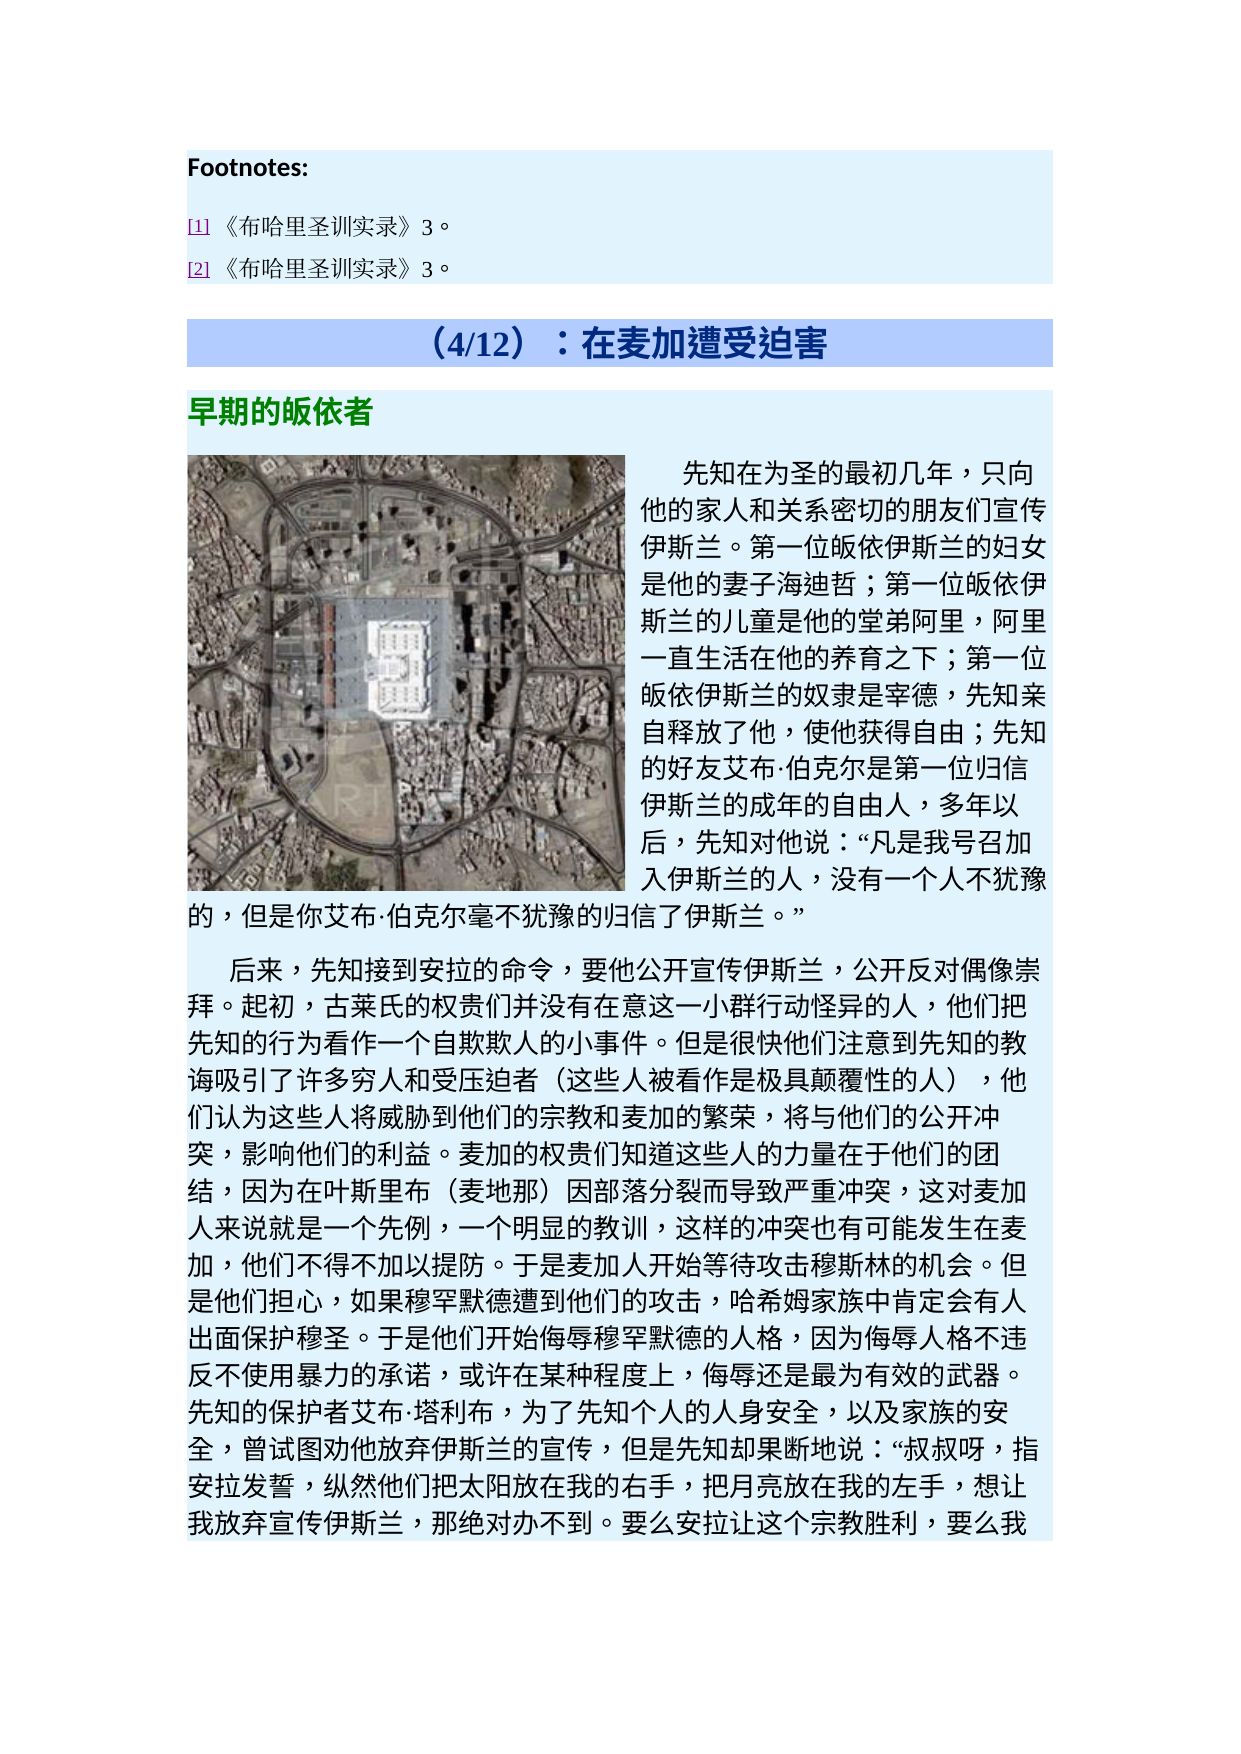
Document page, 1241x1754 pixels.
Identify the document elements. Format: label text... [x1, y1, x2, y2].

picture [187, 455, 625, 891]
text [2] 《布哈里圣训实录》3。 [187, 251, 1053, 284]
text （4/12）：在麦加遭受迫害 [187, 319, 1053, 367]
text [1] 《布哈里圣训实录》3。 [187, 209, 1053, 242]
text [187, 951, 1053, 1541]
text Footnotes: [187, 150, 1053, 183]
subtitle 早期的皈依者 [187, 390, 1053, 433]
